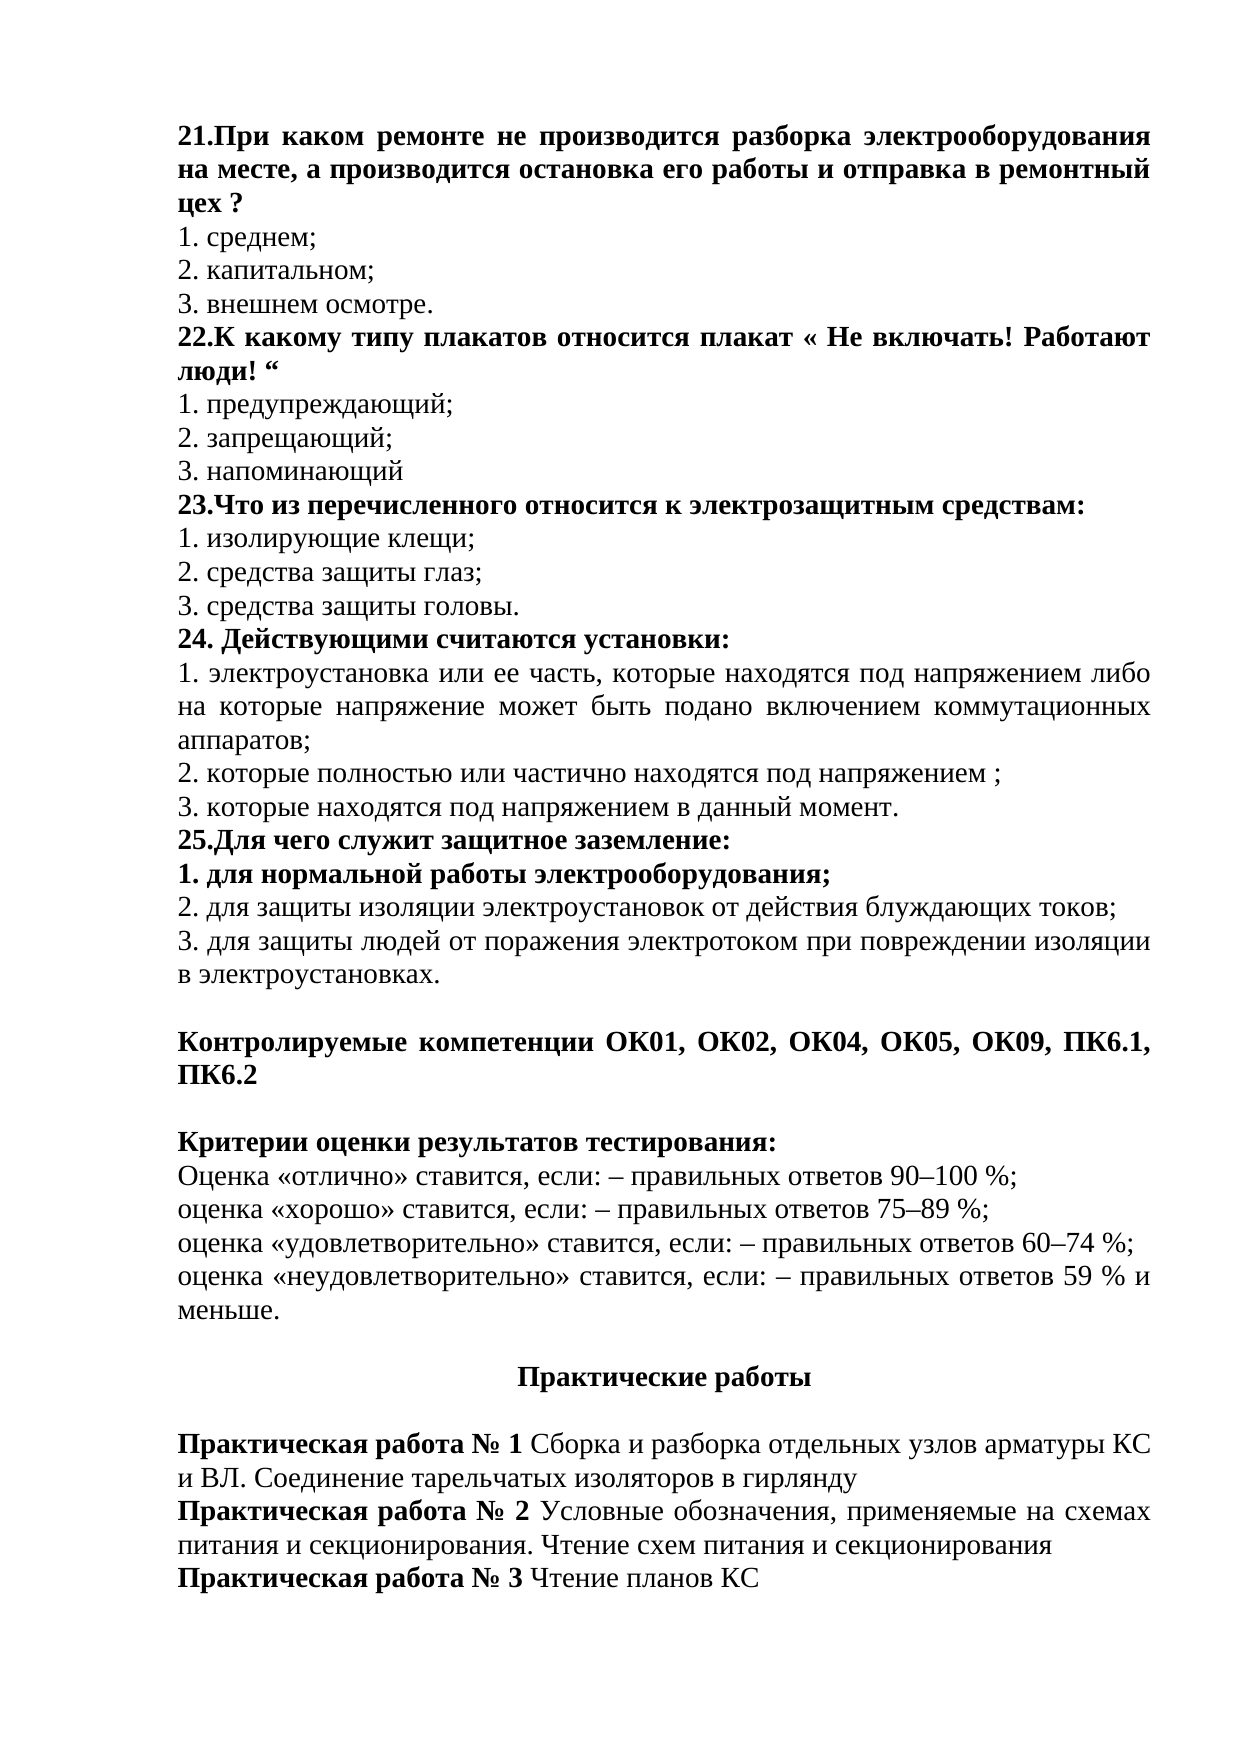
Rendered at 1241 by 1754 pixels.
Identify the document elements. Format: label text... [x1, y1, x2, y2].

text Практическая работа № 2 Условные обозначения, применяемые на схемах питания и секционирования. Чтение схем питания и секционирования [177, 1493, 1152, 1560]
text Практическая работа № 1 Сборка и разборка отдельных узлов арматуры КС и ВЛ. Соединение тарельчатых изоляторов в гирлянду [177, 1426, 1152, 1493]
text Оценка «отлично» ставится, если: – правильных ответов 90–100 %; [177, 1158, 1152, 1191]
text 1. изолирующие клещи; [177, 521, 1152, 554]
text оценка «неудовлетворительно» ставится, если: – правильных ответов 59 % и меньше. [177, 1258, 1152, 1326]
text Контролируемые компетенции ОК01, ОК02, ОК04, ОК05, ОК09, ПК6.1, ПК6.2 [177, 1024, 1152, 1091]
text 22.К какому типу плакатов относится плакат « Не включать! Работают люди! “ [177, 319, 1152, 386]
text 24. Действующими считаются установки: [177, 621, 1152, 655]
text Критерии оценки результатов тестирования: [177, 1124, 1152, 1158]
text 1. для нормальной работы электрооборудования; [177, 856, 1152, 889]
text 2. для защиты изоляции электроустановок от действия блуждающих токов; [177, 889, 1152, 923]
text 2. капитальном; [177, 252, 1152, 286]
text 2. запрещающий; [177, 420, 1152, 453]
text 3. внешнем осмотре. [177, 286, 1152, 319]
text 3. которые находятся под напряжением в данный момент. [177, 789, 1152, 822]
text 1. среднем; [177, 219, 1152, 252]
text 3. напоминающий [177, 453, 1152, 487]
text 1. электроустановка или ее часть, которые находятся под напряжением либо на которые напряжение может быть подано включением коммутационных аппаратов; [177, 655, 1152, 755]
text 3. средства защиты головы. [177, 588, 1152, 621]
text 23.Что из перечисленного относится к электрозащитным средствам: [177, 487, 1152, 521]
text 1. предупреждающий; [177, 386, 1152, 420]
text 2. средства защиты глаз; [177, 554, 1152, 588]
text оценка «удовлетворительно» ставится, если: – правильных ответов 60–74 %; [177, 1225, 1152, 1258]
text 2. которые полностью или частично находятся под напряжением ; [177, 755, 1152, 789]
text Практические работы [177, 1359, 1152, 1393]
text Практическая работа № 3 Чтение планов КС [177, 1560, 1152, 1594]
text 25.Для чего служит защитное заземление: [177, 822, 1152, 856]
text оценка «хорошо» ставится, если: – правильных ответов 75–89 %; [177, 1191, 1152, 1225]
text 21.При каком ремонте не производится разборка электрооборудования на месте, а производится остановка его работы и отправка в ремонтный цех ? [177, 118, 1152, 219]
text 3. для защиты людей от поражения электротоком при повреждении изоляции в электроустановках. [177, 923, 1152, 990]
